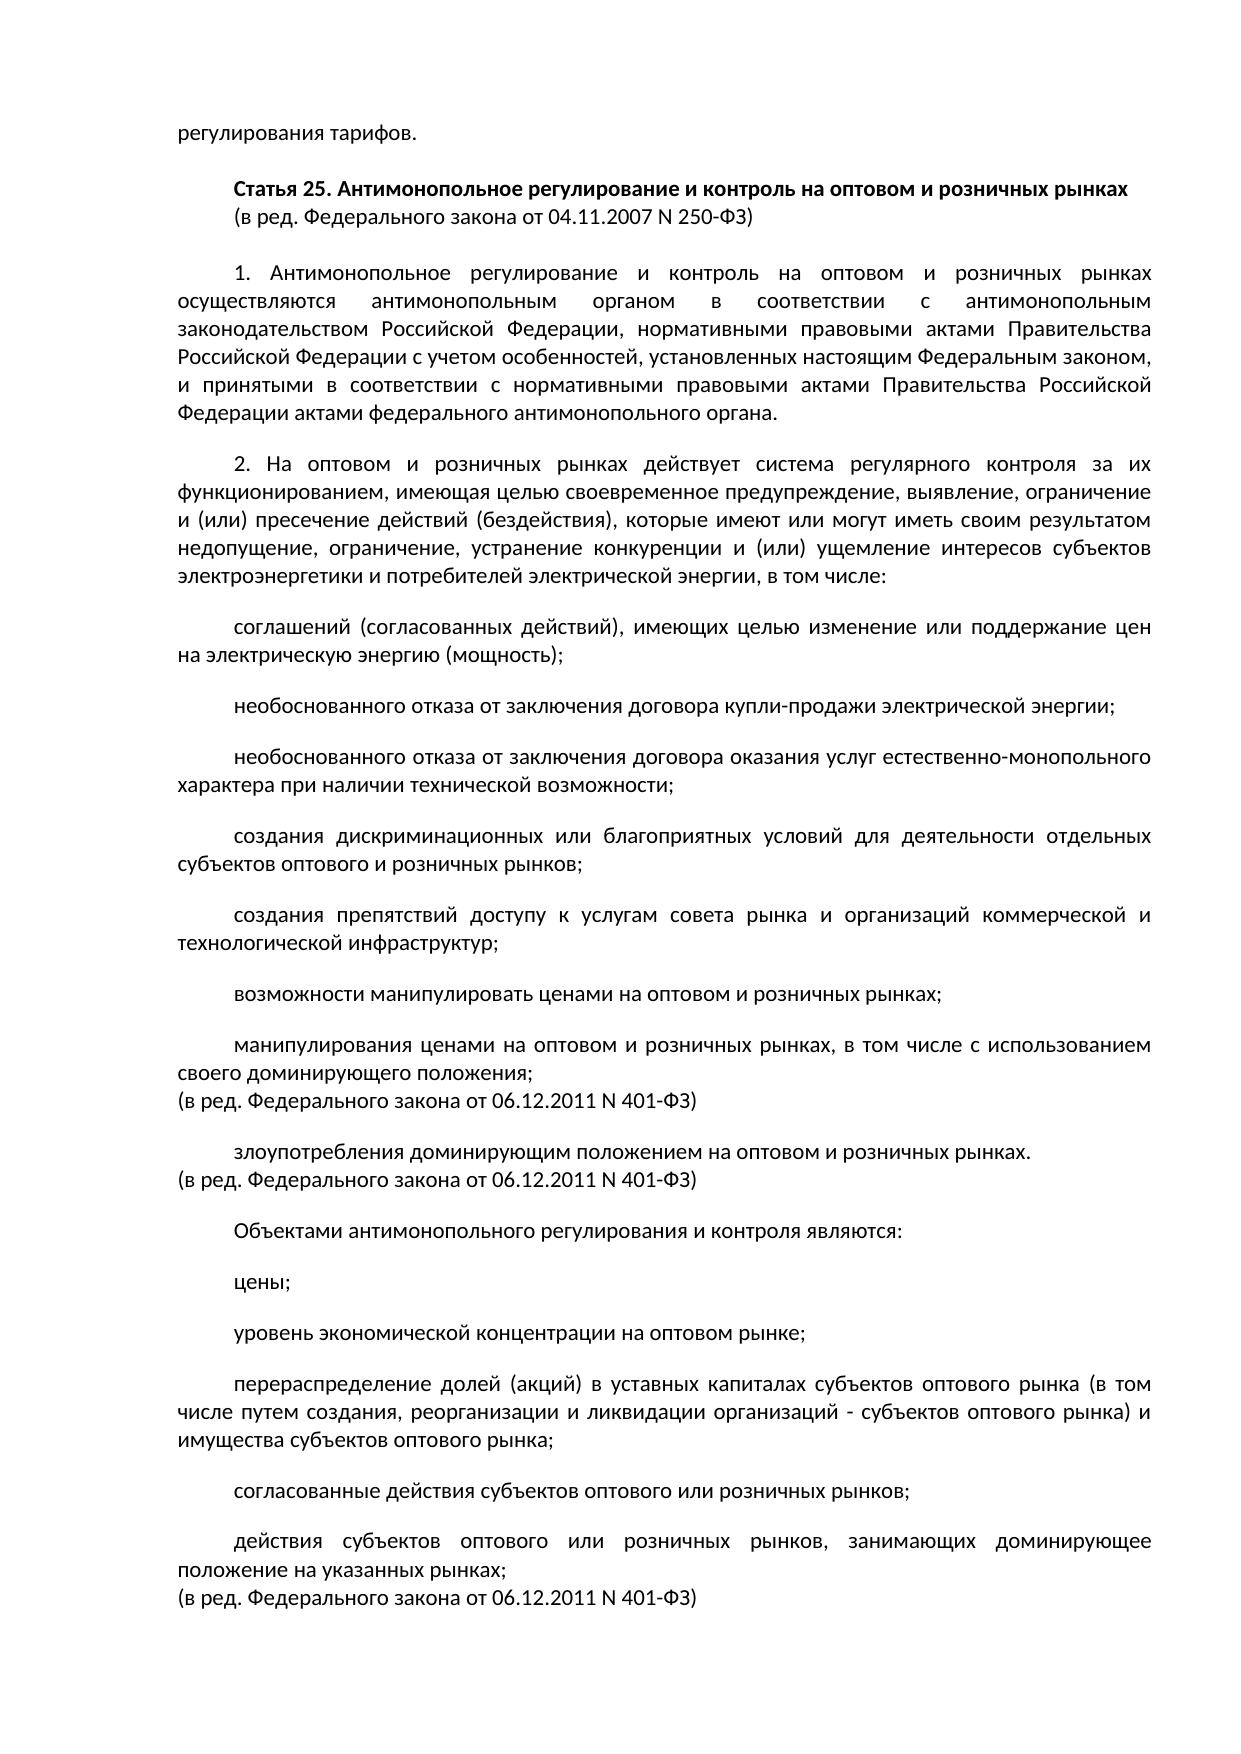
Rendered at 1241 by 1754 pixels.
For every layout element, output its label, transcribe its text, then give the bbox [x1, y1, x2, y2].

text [177, 118, 1152, 146]
text (в ред. Федерального закона от 06.12.2011 N 401-ФЗ) [177, 1086, 1152, 1114]
title Статья 25. Антимонопольное регулирование и контроль на оптовом и розничных рынках [177, 174, 1152, 202]
text (в ред. Федерального закона от 06.12.2011 N 401-ФЗ) [177, 1165, 1152, 1193]
text необоснованного отказа от заключения договора купли-продажи электрической энергии; [177, 691, 1152, 719]
text уровень экономической концентрации на оптовом рынке; [177, 1318, 1152, 1346]
text 2. На оптовом и розничных рынках действует система регулярного контроля за их функционированием, имеющая целью своевременное предупреждение, выявление, ограничение и (или) пресечение действий (бездействия), которые имеют или могут иметь своим результатом недопущение, ограничение, устранение конкуренции и (или) ущемление интересов субъектов электроэнергетики и потребителей электрической энергии, в том числе: [177, 449, 1152, 589]
text действия субъектов оптового или розничных рынков, занимающих доминирующее положение на указанных рынках; [177, 1527, 1152, 1583]
text злоупотребления доминирующим положением на оптовом и розничных рынках. [177, 1137, 1152, 1165]
text возможности манипулировать ценами на оптовом и розничных рынках; [177, 979, 1152, 1007]
text 1. Антимонопольное регулирование и контроль на оптовом и розничных рынках осуществляются антимонопольным органом в соответствии с антимонопольным законодательством Российской Федерации, нормативными правовыми актами Правительства Российской Федерации с учетом особенностей, установленных настоящим Федеральным законом, и принятыми в соответствии с нормативными правовыми актами Правительства Российской Федерации актами федерального антимонопольного органа. [177, 258, 1152, 426]
text перераспределение долей (акций) в уставных капиталах субъектов оптового рынка (в том числе путем создания, реорганизации и ликвидации организаций - субъектов оптового рынка) и имущества субъектов оптового рынка; [177, 1369, 1152, 1453]
text согласованные действия субъектов оптового или розничных рынков; [177, 1476, 1152, 1504]
text манипулирования ценами на оптовом и розничных рынках, в том числе с использованием своего доминирующего положения; [177, 1030, 1152, 1086]
text соглашений (согласованных действий), имеющих целью изменение или поддержание цен на электрическую энергию (мощность); [177, 612, 1152, 668]
text создания дискриминационных или благоприятных условий для деятельности отдельных субъектов оптового и розничных рынков; [177, 821, 1152, 877]
text необоснованного отказа от заключения договора оказания услуг естественно-монопольного характера при наличии технической возможности; [177, 742, 1152, 798]
text (в ред. Федерального закона от 06.12.2011 N 401-ФЗ) [177, 1583, 1152, 1611]
text Объектами антимонопольного регулирования и контроля являются: [177, 1216, 1152, 1244]
text (в ред. Федерального закона от 04.11.2007 N 250-ФЗ) [177, 202, 1152, 230]
text создания препятствий доступу к услугам совета рынка и организаций коммерческой и технологической инфраструктур; [177, 900, 1152, 956]
text цены; [177, 1267, 1152, 1295]
